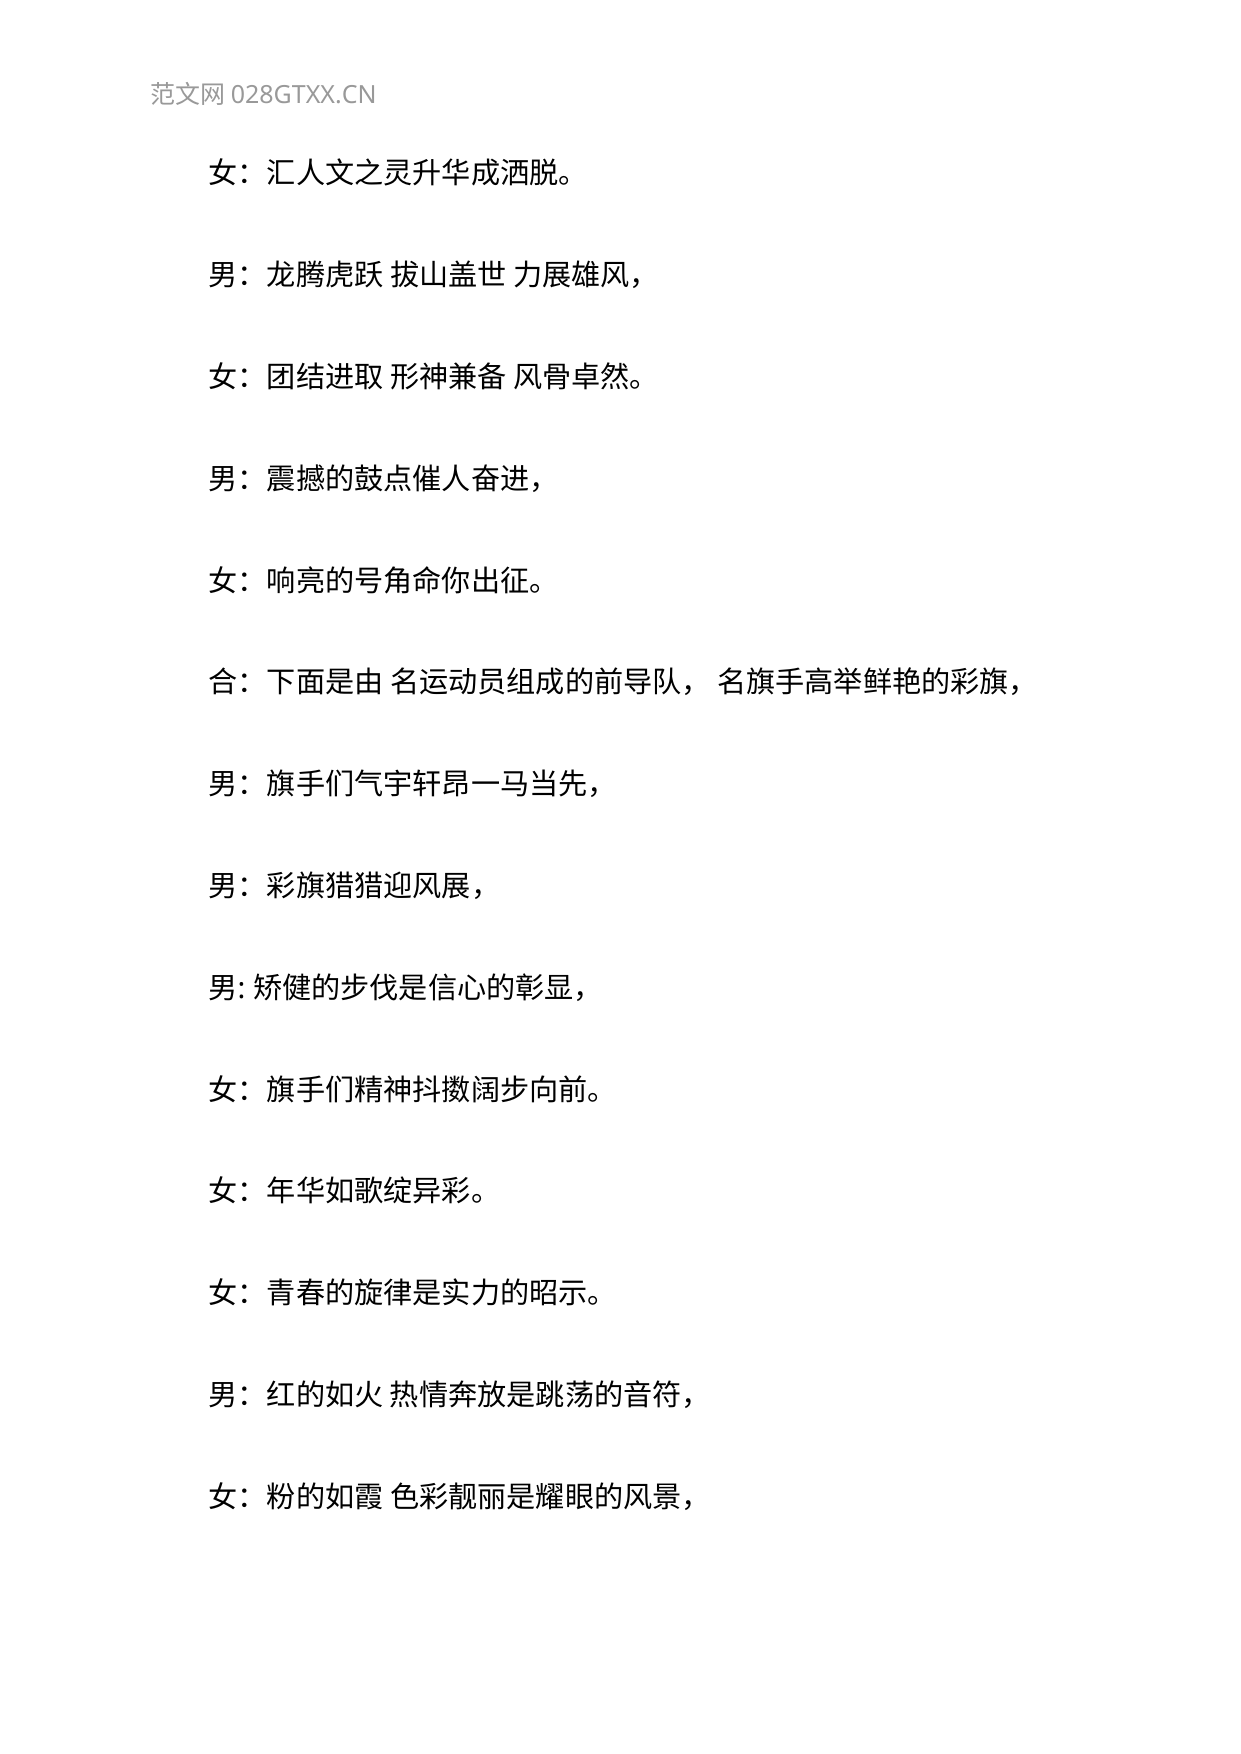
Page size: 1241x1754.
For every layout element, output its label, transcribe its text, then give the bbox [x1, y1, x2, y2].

text 合：下面是由 名运动员组成的前导队， 名旗手高举鲜艳的彩旗， [150, 659, 1090, 701]
text 男：龙腾虎跃 拔山盖世 力展雄风， [150, 252, 1090, 294]
text 男: 矫健的步伐是信心的彰显， [150, 964, 1090, 1007]
text 女：年华如歌绽异彩。 [150, 1168, 1090, 1210]
text 男：旗手们气宇轩昂一马当先， [150, 761, 1090, 803]
text 女：粉的如霞 色彩靓丽是耀眼的风景， [150, 1473, 1090, 1516]
text 女：汇人文之灵升华成洒脱。 [150, 150, 1090, 192]
text 女：青春的旋律是实力的昭示。 [150, 1270, 1090, 1312]
text 男：彩旗猎猎迎风展， [150, 862, 1090, 905]
text 男：震撼的鼓点催人奋进， [150, 455, 1090, 498]
text 女：旗手们精神抖擞阔步向前。 [150, 1066, 1090, 1108]
text 女：团结进取 形神兼备 风骨卓然。 [150, 353, 1090, 396]
text 女：响亮的号角命你出征。 [150, 557, 1090, 599]
text 男：红的如火 热情奔放是跳荡的音符， [150, 1371, 1090, 1414]
